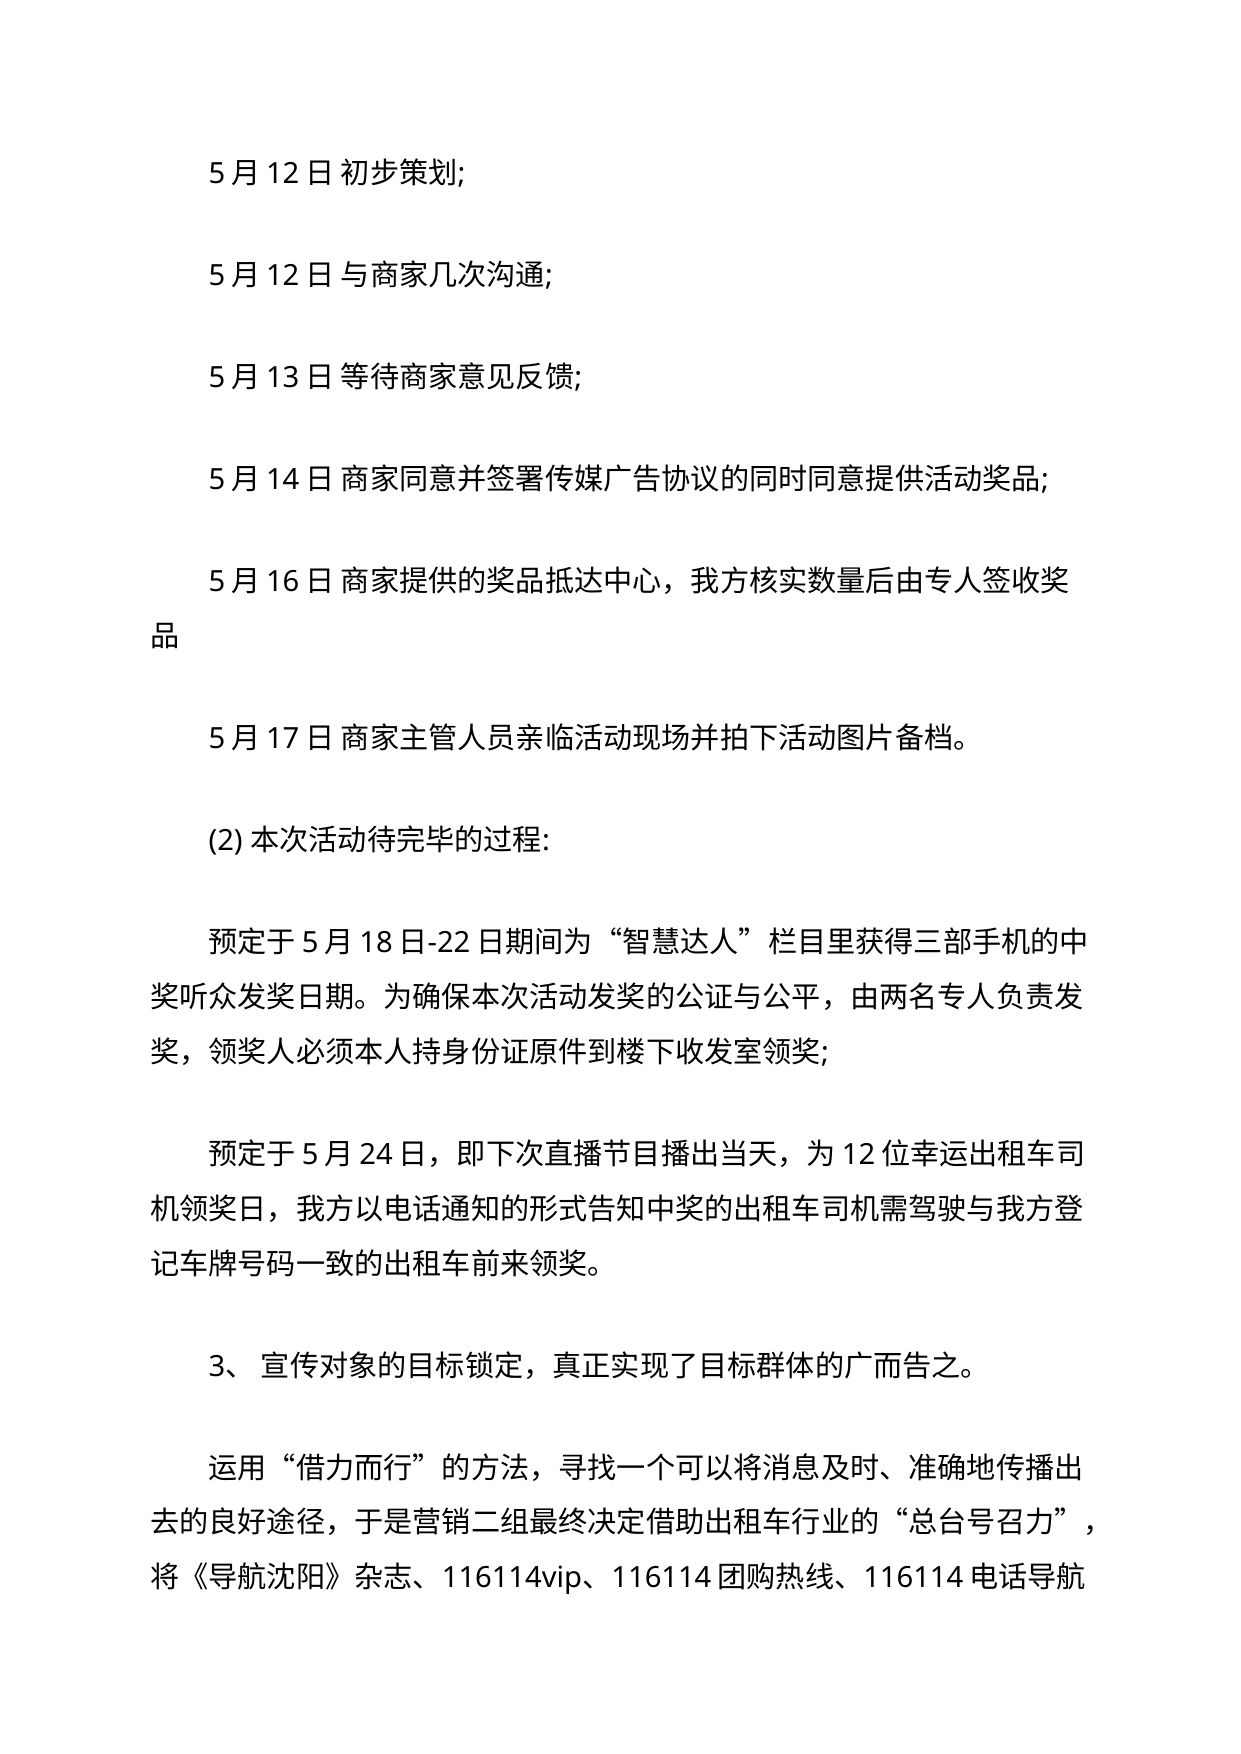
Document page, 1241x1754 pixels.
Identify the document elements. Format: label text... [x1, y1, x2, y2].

text 3、 宣传对象的目标锁定，真正实现了目标群体的广而告之。 [150, 1342, 1090, 1384]
text 5月16日 商家提供的奖品抵达中心，我方核实数量后由专人签收奖品 [150, 558, 1090, 655]
text 5月12日 初步策划; [150, 150, 1090, 192]
text (2) 本次活动待完毕的过程: [150, 817, 1090, 859]
text 5月12日 与商家几次沟通; [150, 252, 1090, 294]
text 5月17日 商家主管人员亲临活动现场并拍下活动图片备档。 [150, 715, 1090, 757]
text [150, 1444, 1090, 1596]
text 5月13日 等待商家意见反馈; [150, 354, 1090, 396]
text 5月14日 商家同意并签署传媒广告协议的同时同意提供活动奖品; [150, 456, 1090, 498]
text 预定于5月24日，即下次直播节目播出当天，为12位幸运出租车司机领奖日，我方以电话通知的形式告知中奖的出租车司机需驾驶与我方登记车牌号码一致的出租车前来领奖。 [150, 1131, 1090, 1283]
text 预定于5月18日-22日期间为“智慧达人”栏目里获得三部手机的中奖听众发奖日期。为确保本次活动发奖的公证与公平，由两名专人负责发奖，领奖人必须本人持身份证原件到楼下收发室领奖; [150, 919, 1090, 1071]
